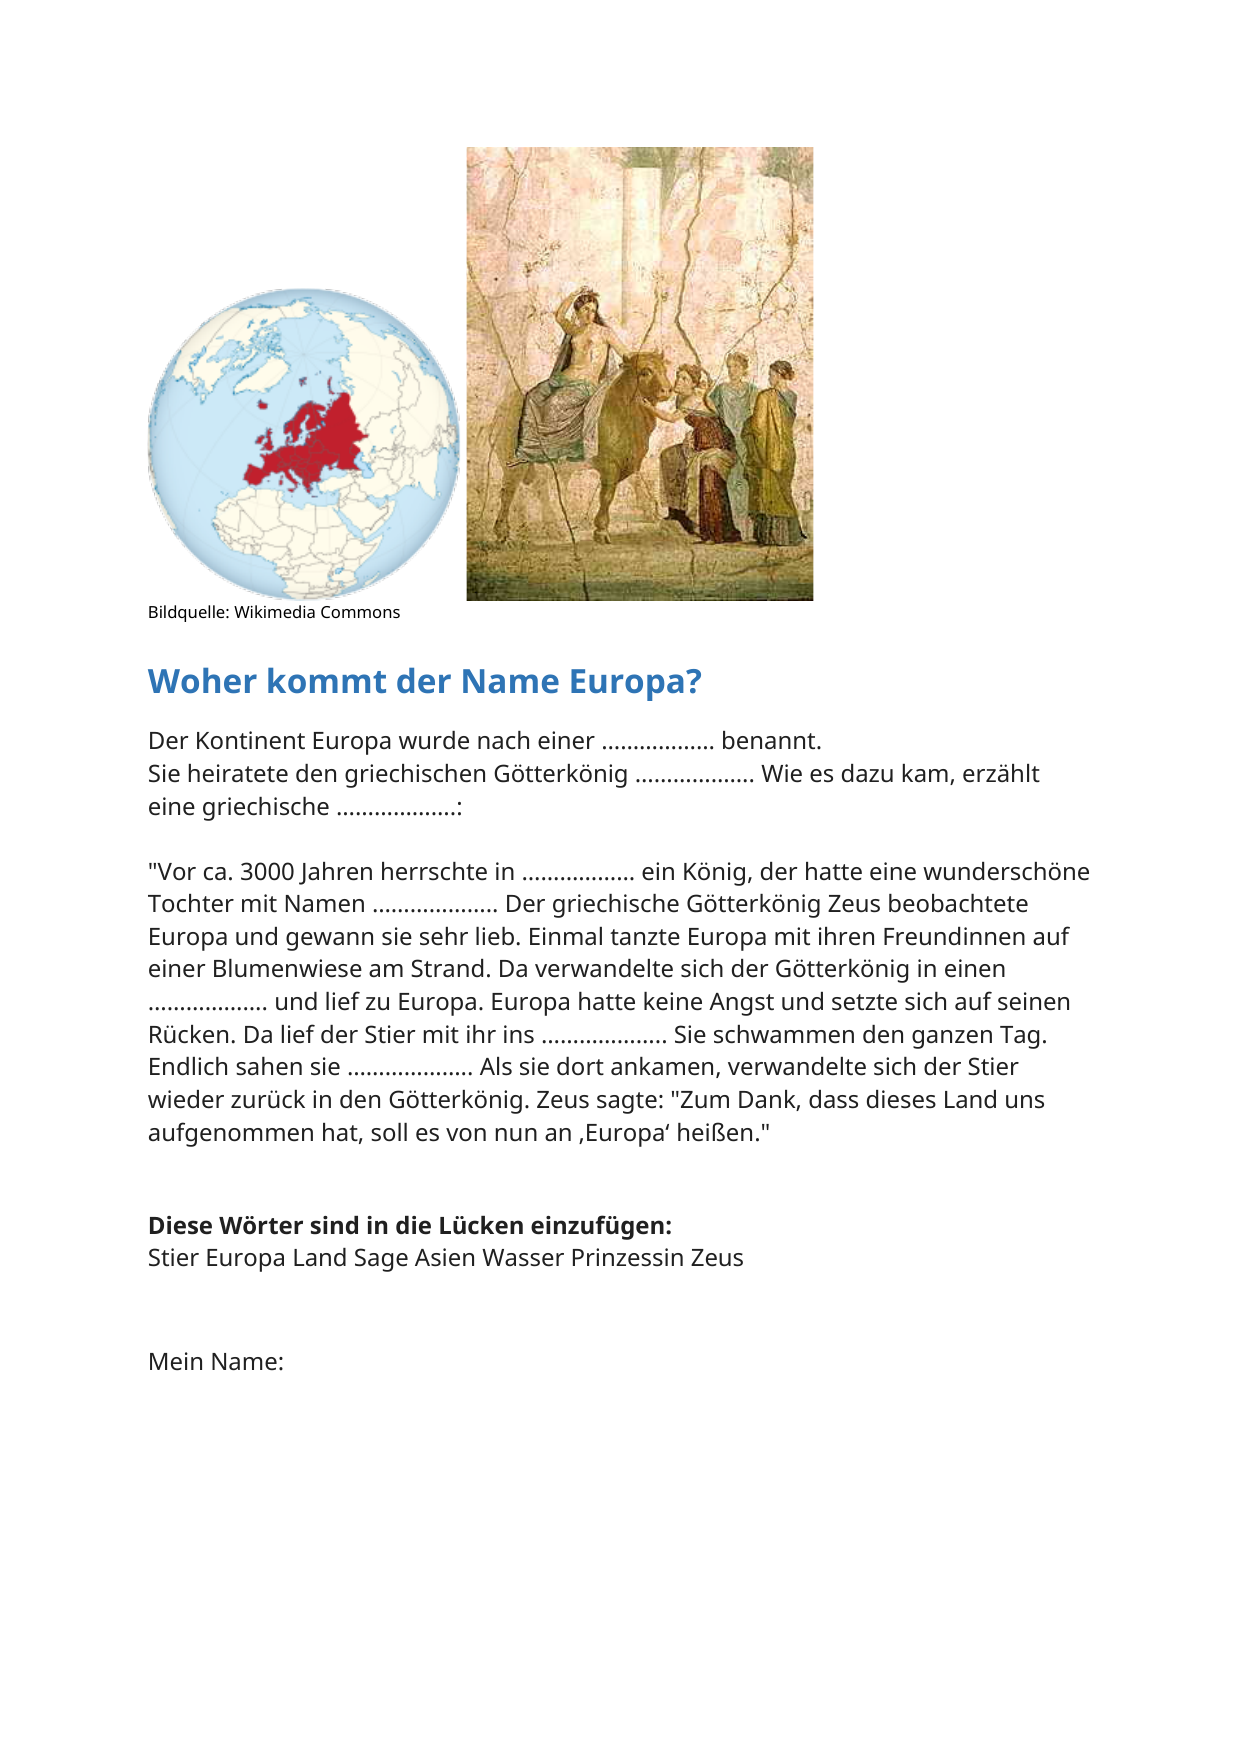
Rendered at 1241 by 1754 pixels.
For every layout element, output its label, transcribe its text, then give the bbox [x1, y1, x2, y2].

picture [147, 288, 461, 601]
text Woher kommt der Name Europa? [148, 657, 1093, 703]
text Mein Name: [148, 1345, 1093, 1377]
text Stier Europa Land Sage Asien Wasser Prinzessin Zeus [148, 1241, 1093, 1274]
text Bildquelle: Wikimedia Commons [148, 601, 1093, 623]
picture [466, 147, 814, 601]
text Diese Wörter sind in die Lücken einzufügen: [148, 1208, 1093, 1241]
text Der Kontinent Europa wurde nach einer ……………… benannt. Sie heiratete den griechischen Götterkönig ………………. Wie es dazu kam, erzählt eine griechische ……………….: "Vor ca. 3000 Jahren herrschte in ……………… ein König, der hatte eine wunderschöne Tochter mit Namen ……………….. Der griechische Götterkönig Zeus beobachtete Europa und gewann sie sehr lieb. Einmal tanzte Europa mit ihren Freundinnen auf einer Blumenwiese am Strand. Da verwandelte sich der Götterkönig in einen ………………. und lief zu Europa. Europa hatte keine Angst und setzte sich auf seinen Rücken. Da lief der Stier mit ihr ins ……………….. Sie schwammen den ganzen Tag. Endlich sahen sie ……………….. Als sie dort ankamen, verwandelte sich der Stier wieder zurück in den Götterkönig. Zeus sagte: "Zum Dank, dass dieses Land uns aufgenommen hat, soll es von nun an ‚Europa‘ heißen." [148, 724, 1093, 1208]
